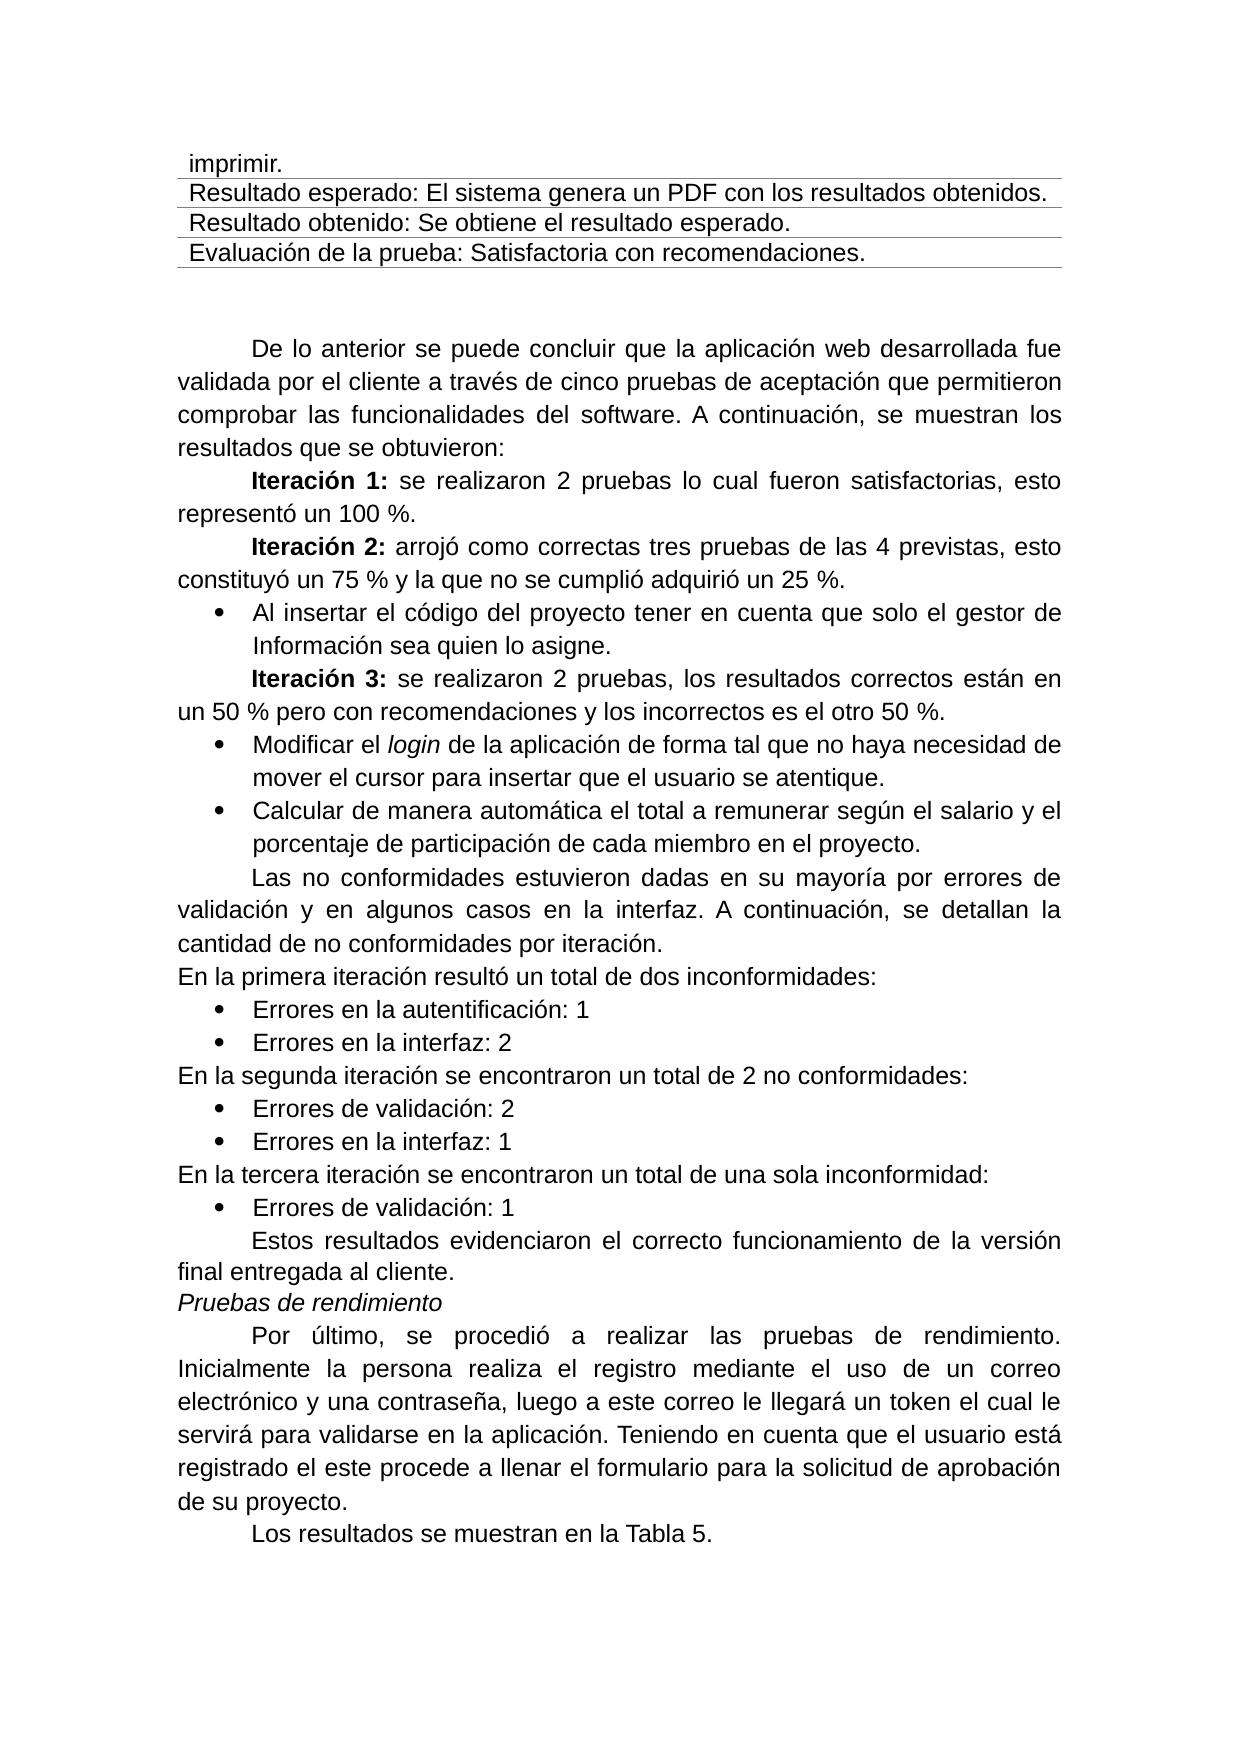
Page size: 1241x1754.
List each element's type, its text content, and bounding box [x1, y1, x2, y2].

text En la segunda iteración se encontraron un total de 2 no conformidades: [177, 1061, 1063, 1089]
list Calcular de manera automática el total a remunerar según el salario y el porcentaje de participación de cada miembro en el proyecto. [215, 796, 1063, 858]
table_cell Resultado esperado: El sistema genera un PDF con los resultados obtenidos. [177, 179, 1062, 207]
text Por último, se procedió a realizar las pruebas de rendimiento. Inicialmente la persona realiza el registro mediante el uso de un correo electrónico y una contraseña, luego a este correo le llegará un token el cual le servirá para validarse en la aplicación. Teniendo en cuenta que el usuario está registrado el este procede a llenar el formulario para la solicitud de aprobación de su proyecto. [177, 1321, 1063, 1515]
text En la tercera iteración se encontraron un total de una sola inconformidad: [177, 1160, 1063, 1189]
text Las no conformidades estuvieron dadas en su mayoría por errores de validación y en algunos casos en la interfaz. A continuación, se detallan la cantidad de no conformidades por iteración. [177, 862, 1063, 957]
list Errores de validación: 2 [215, 1094, 1063, 1123]
list Errores en la interfaz: 2 [215, 1028, 1063, 1057]
list Errores en la autentificación: 1 [215, 994, 1063, 1023]
list Errores en la interfaz: 1 [215, 1127, 1063, 1156]
list Modificar el login de la aplicación de forma tal que no haya necesidad de mover el cursor para insertar que el usuario se atentique. [215, 730, 1063, 792]
text Estos resultados evidenciaron el correcto funcionamiento de la versión final entregada al cliente. [177, 1226, 1063, 1286]
text De lo anterior se puede concluir que la aplicación web desarrollada fue validada por el cliente a través de cinco pruebas de aceptación que permitieron comprobar las funcionalidades del software. A continuación, se muestran los resultados que se obtuvieron: [177, 334, 1063, 462]
text Los resultados se muestran en la Tabla 5. [177, 1519, 1063, 1548]
list Al insertar el código del proyecto tener en cuenta que solo el gestor de Información sea quien lo asigne. [215, 598, 1063, 660]
text Iteración 3: se realizaron 2 pruebas, los resultados correctos están en un 50 % pero con recomendaciones y los incorrectos es el otro 50 %. [177, 664, 1063, 726]
text Iteración 2: arrojó como correctas tres pruebas de las 4 previstas, esto constituyó un 75 % y la que no se cumplió adquirió un 25 %. [177, 532, 1063, 594]
table_cell Resultado obtenido: Se obtiene el resultado esperado. [177, 208, 1062, 237]
list Errores de validación: 1 [215, 1193, 1063, 1222]
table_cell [177, 148, 1062, 177]
text En la primera iteración resultó un total de dos inconformidades: [177, 962, 1063, 990]
text Pruebas de rendimiento [177, 1288, 1063, 1317]
text Iteración 1: se realizaron 2 pruebas lo cual fueron satisfactorias, esto representó un 100 %. [177, 466, 1063, 528]
table_cell Evaluación de la prueba: Satisfactoria con recomendaciones. [177, 238, 1062, 267]
